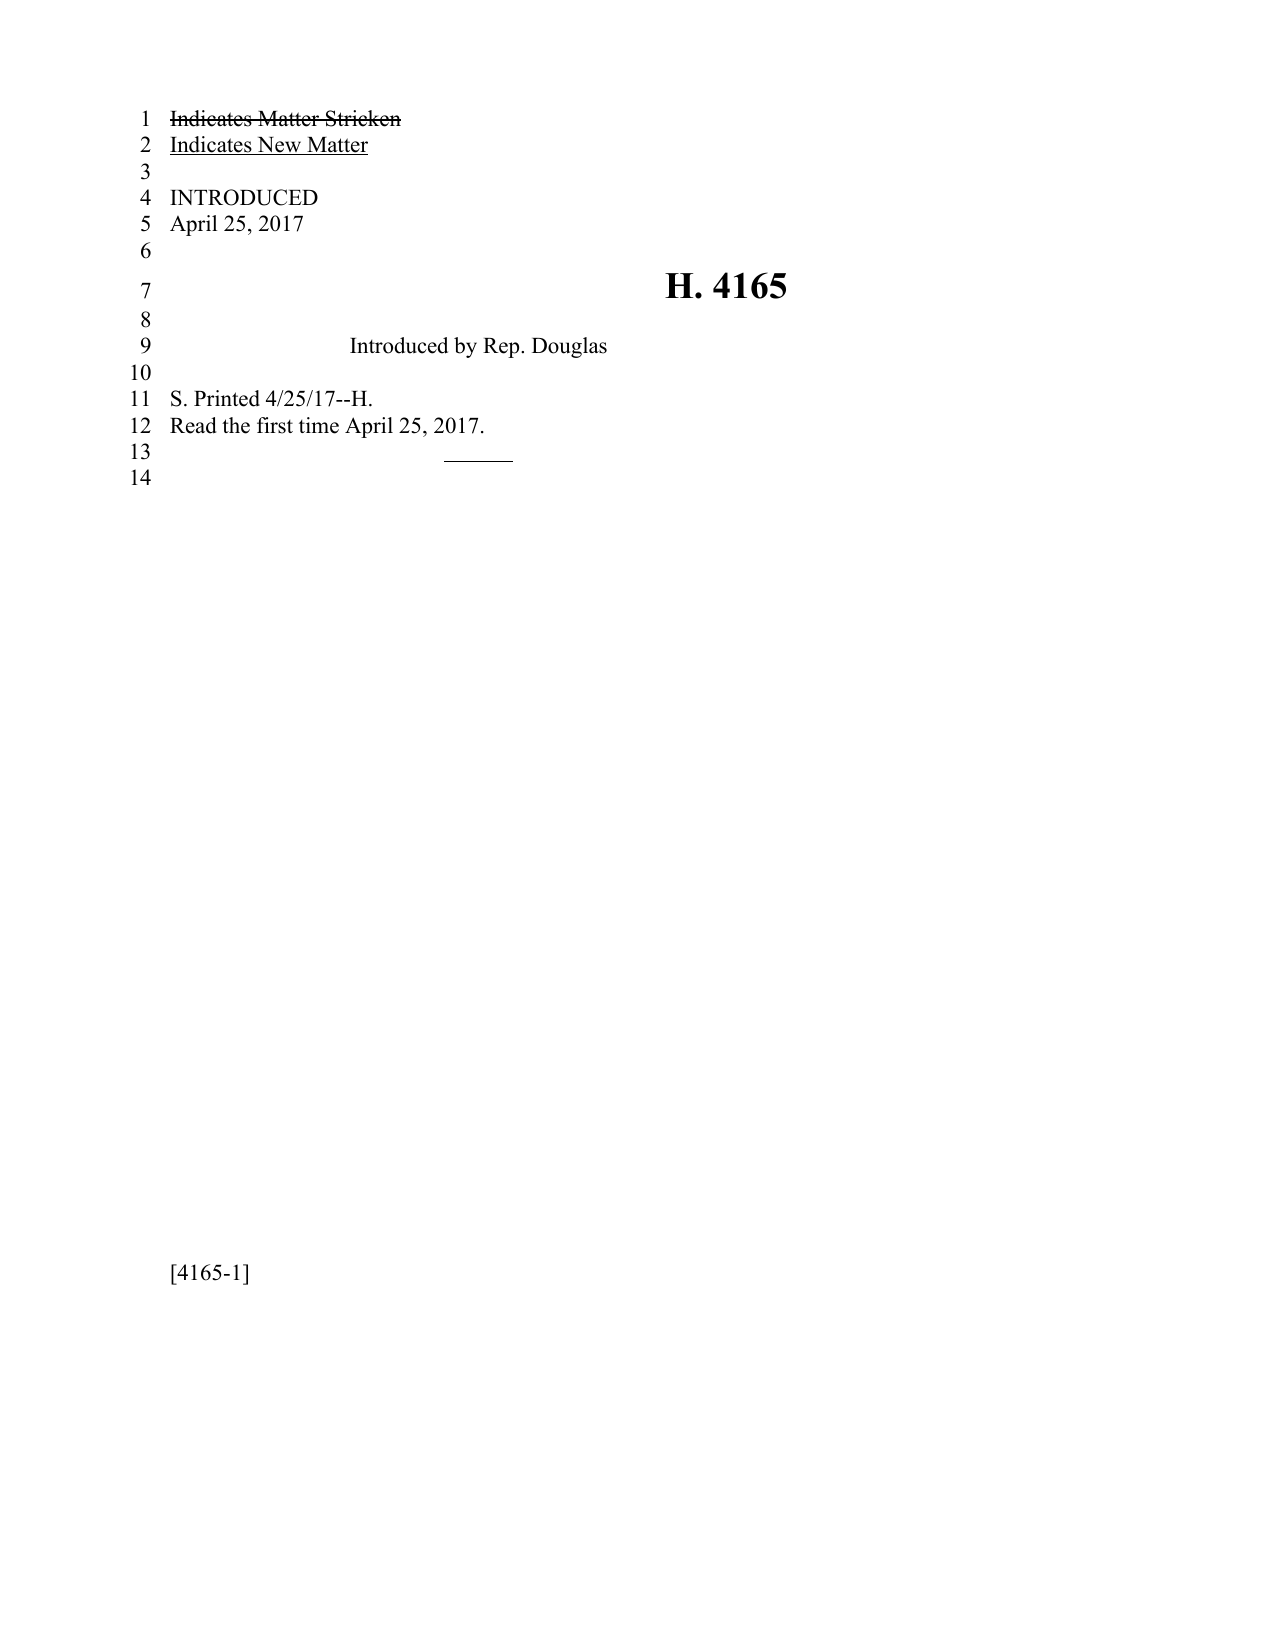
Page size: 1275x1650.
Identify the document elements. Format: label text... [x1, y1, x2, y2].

text April 25, 2017 [169, 210, 787, 237]
text S. Printed 4/25/17--H. [169, 385, 787, 412]
text INTRODUCED [169, 184, 787, 210]
text Read the first time April 25, 2017. [169, 412, 787, 438]
text Indicates Matter Stricken [169, 105, 787, 131]
text Indicates New Matter [169, 131, 787, 158]
text Introduced by Rep. Douglas [169, 333, 787, 359]
text H. 4165 [169, 263, 787, 306]
